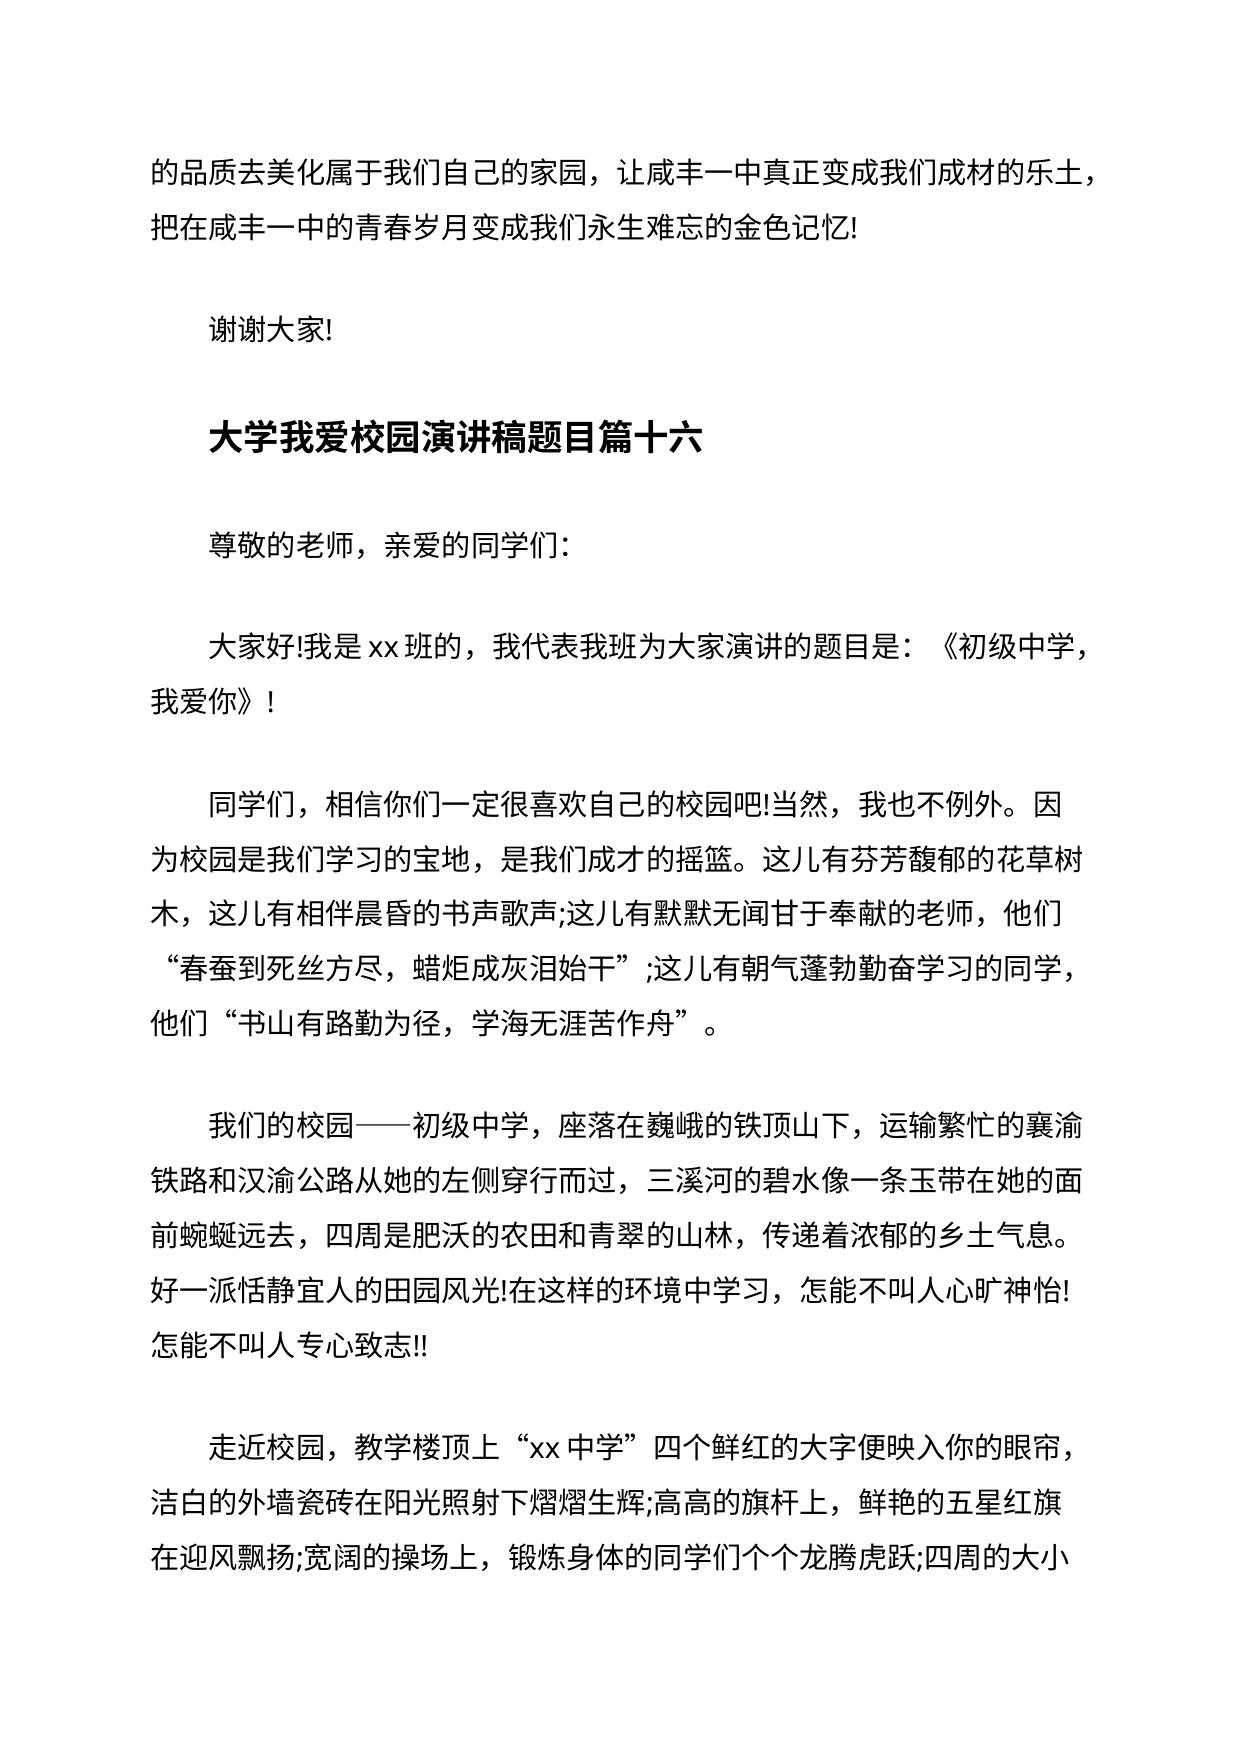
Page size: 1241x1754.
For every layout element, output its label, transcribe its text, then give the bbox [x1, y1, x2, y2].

text 大家好!我是xx班的，我代表我班为大家演讲的题目是：《初级中学，我爱你》! [150, 624, 1090, 721]
text 大学我爱校园演讲稿题目篇十六 [150, 409, 1090, 460]
text 尊敬的老师，亲爱的同学们： [150, 522, 1090, 564]
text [150, 150, 1090, 247]
text 同学们，相信你们一定很喜欢自己的校园吧!当然，我也不例外。因为校园是我们学习的宝地，是我们成才的摇篮。这儿有芬芳馥郁的花草树木，这儿有相伴晨昏的书声歌声;这儿有默默无闻甘于奉献的老师，他们“春蚕到死丝方尽，蜡炬成灰泪始干”;这儿有朝气蓬勃勤奋学习的同学，他们“书山有路勤为径，学海无涯苦作舟”。 [150, 781, 1090, 1043]
text 我们的校园——初级中学，座落在巍峨的铁顶山下，运输繁忙的襄渝铁路和汉渝公路从她的左侧穿行而过，三溪河的碧水像一条玉带在她的面前蜿蜒远去，四周是肥沃的农田和青翠的山林，传递着浓郁的乡土气息。好一派恬静宜人的田园风光!在这样的环境中学习，怎能不叫人心旷神怡!怎能不叫人专心致志!! [150, 1103, 1090, 1365]
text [150, 1424, 1090, 1577]
text 谢谢大家! [150, 307, 1090, 349]
